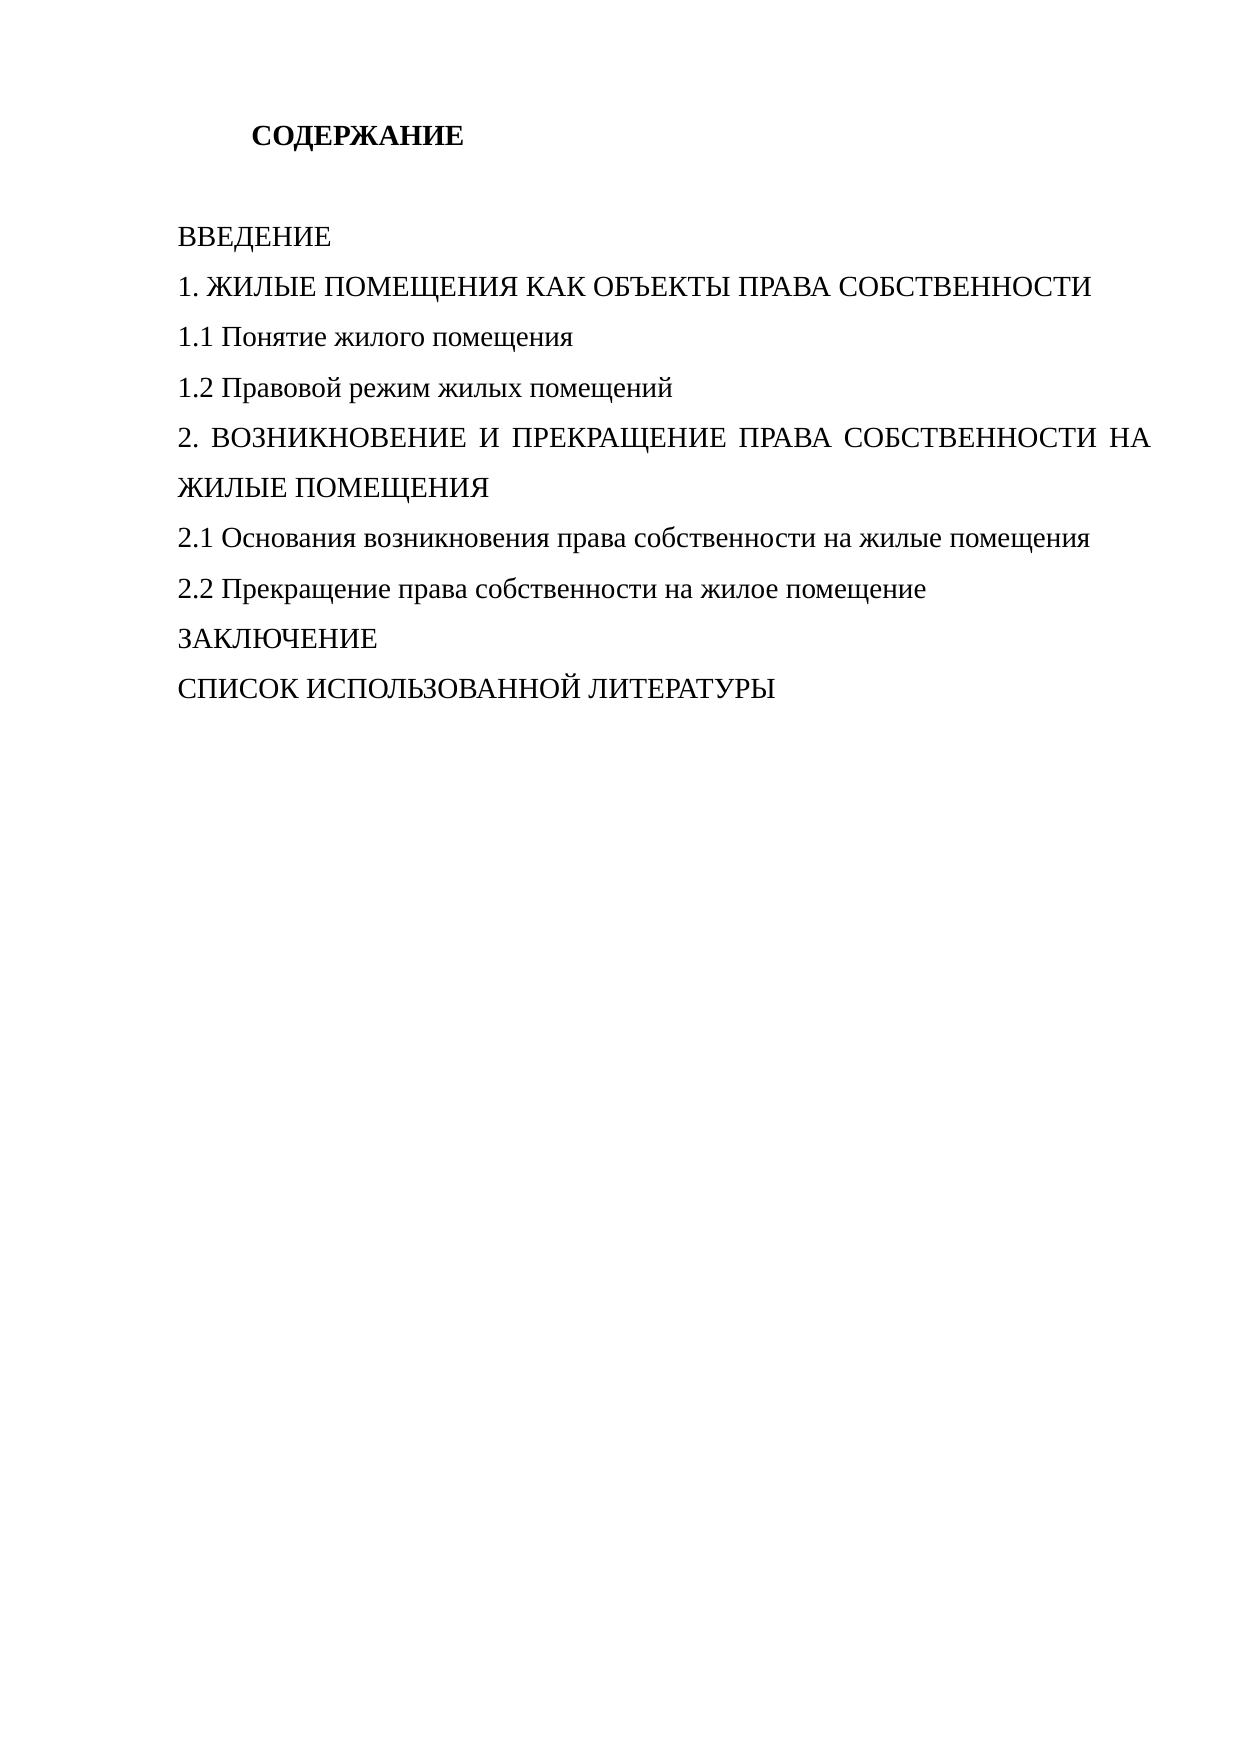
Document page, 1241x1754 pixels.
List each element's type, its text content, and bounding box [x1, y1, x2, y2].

text СПИСОК ИСПОЛЬЗОВАННОЙ ЛИТЕРАТУРЫ [177, 672, 1152, 705]
text 2. возникновение и прекращение права собственности на жилые помещения [177, 420, 1152, 504]
text ВВЕДЕНИЕ [177, 219, 1152, 252]
text 1.1 Понятие жилого помещения [177, 319, 1152, 353]
text 2.2 Прекращение права собственности на жилое помещение [177, 571, 1152, 604]
text 1. ЖИЛЫЕ ПОМЕЩЕНИЯ как объекты права собственности [177, 269, 1152, 303]
text 1.2 Правовой режим жилых помещений [177, 370, 1152, 403]
text 2.1 Основания возникновения права собственности на жилые помещения [177, 521, 1152, 554]
text ЗАКЛЮЧЕНИЕ [177, 621, 1152, 655]
text СОДЕРЖАНИЕ [177, 118, 1152, 152]
